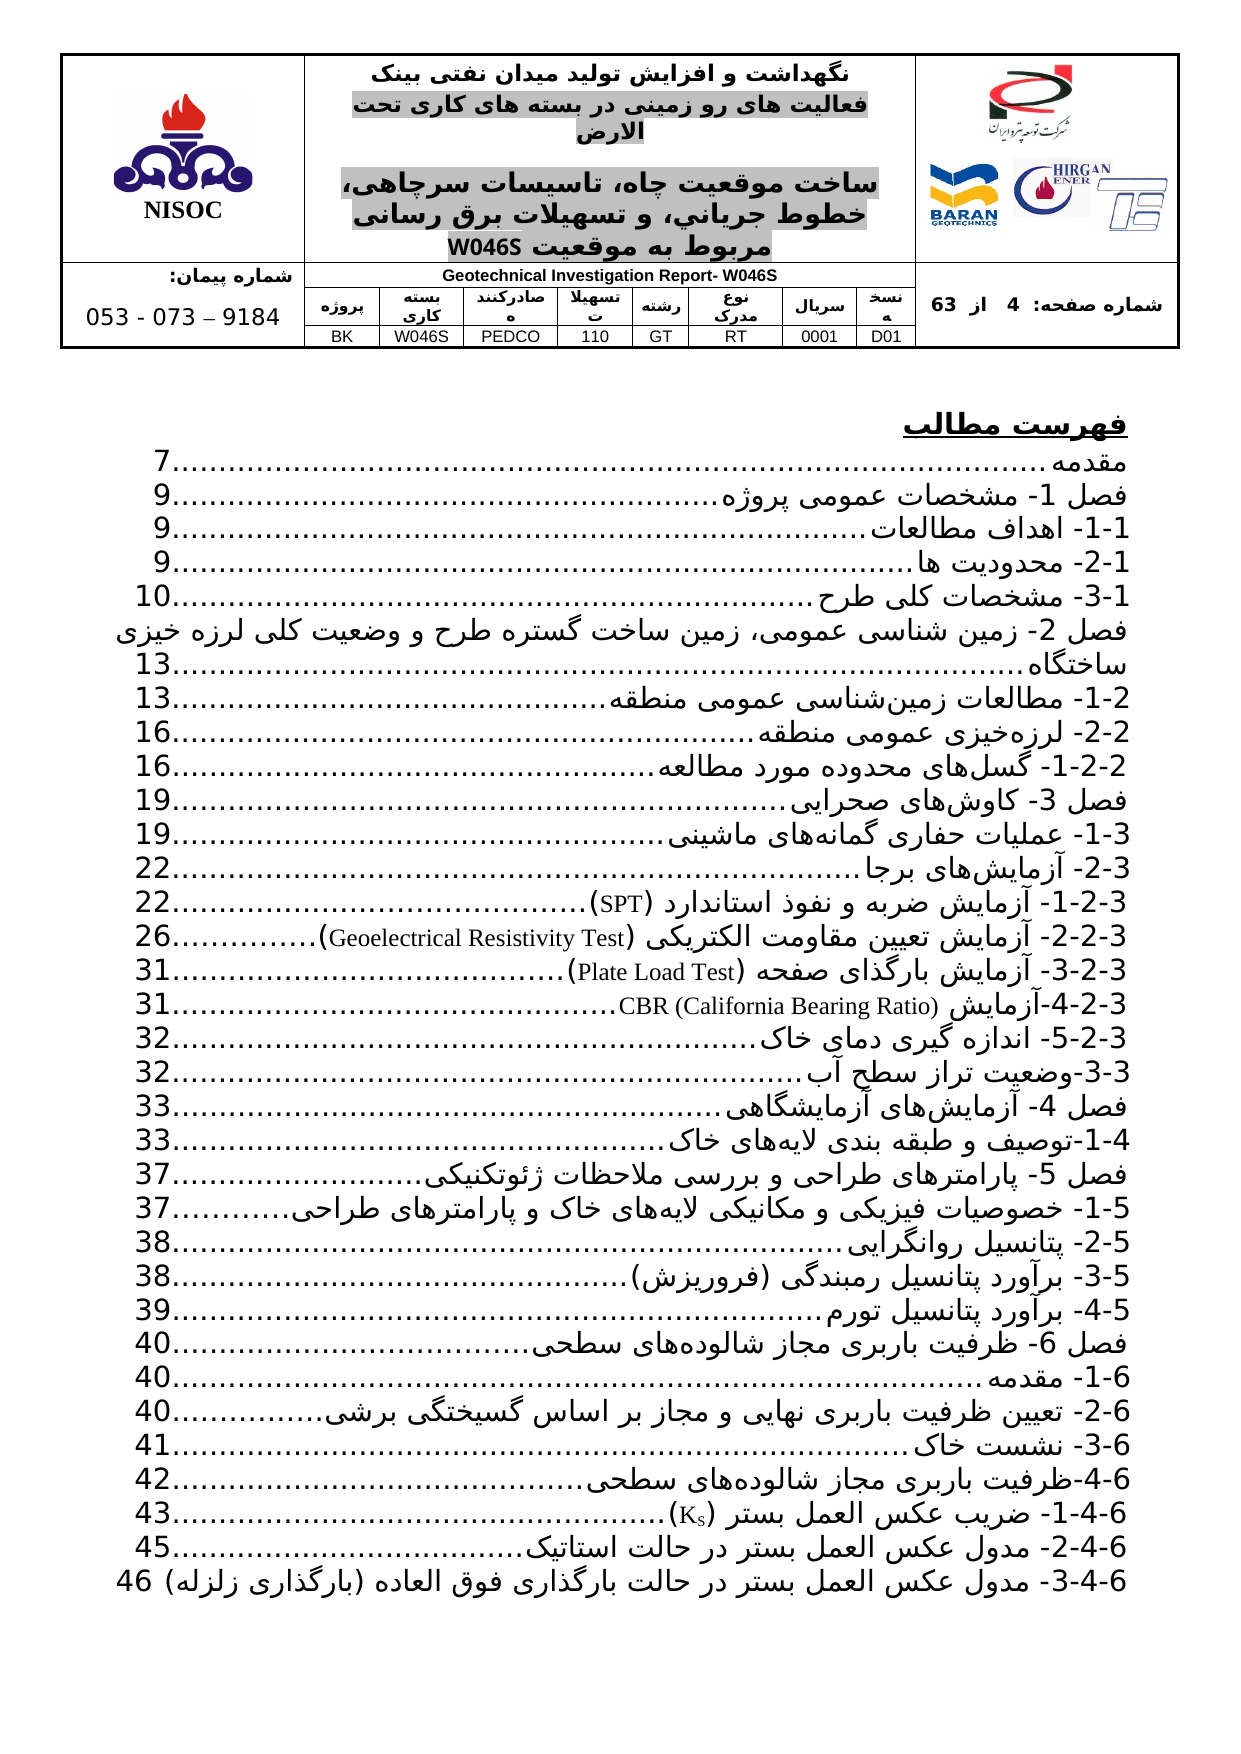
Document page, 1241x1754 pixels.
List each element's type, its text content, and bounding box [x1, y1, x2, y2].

text 3-6- نشست خاک 41 [103, 1429, 1150, 1463]
text 4-5- برآورد پتانسیل تورم 39 [103, 1293, 1150, 1327]
text 1-5- خصوصیات فیزیکی و مکانیکی لایه‌های خاک و پارامترهای طراحی 37 [103, 1191, 1150, 1225]
text فصل 5- پارامترهای طراحی و بررسی ملاحظات ژئوتکنیکی 37 [112, 1157, 1128, 1191]
text 1-3- عملیات حفاری گمانه‌های ماشینی 19 [103, 817, 1150, 851]
text 4-6-ظرفیت باربری مجاز شالوده‌های سطحی 42 [103, 1463, 1150, 1497]
text 5-2-3- اندازه گیری دمای خاک 32 [112, 1021, 1128, 1055]
picture [1012, 157, 1113, 217]
picture [988, 64, 1073, 144]
text 2-3- آزمایش‌های برجا 22 [103, 851, 1150, 885]
text 1-4-6- ضریب عکس العمل بستر (KS) 43 [112, 1497, 1128, 1531]
text 2-5- پتانسیل روانگرایی 38 [103, 1225, 1150, 1259]
text فصل 2- زمین شناسی عمومی، زمين ساخت گستره طرح و وضعیت کلی لرزه خیزی ساختگاه 13 [112, 614, 1128, 682]
text 1-2- مطالعات زمین‌شناسی عمومی منطقه 13 [103, 682, 1150, 716]
text فصل 6- ظرفیت باربری مجاز شالوده‌های سطحی 40 [112, 1327, 1128, 1361]
text 1-6- مقدمه 40 [103, 1361, 1150, 1395]
text 2-1- محدودیت ها 9 [103, 546, 1150, 580]
text 1-2-2- گسل‌های محدوده مورد مطالعه 16 [112, 749, 1128, 783]
text 4-2-3-آزمایش CBR (California Bearing Ratio) 31 [112, 987, 1128, 1021]
text 3-3-وضعیت تراز سطح آب 32 [103, 1055, 1150, 1089]
text 1-2-3- آزمایش ضربه و نفوذ استاندارد (SPT) 22 [112, 885, 1128, 919]
subtitle فهرست مطالب [112, 407, 1128, 441]
text فصل 3- کاوش‌های صحرایی 19 [112, 783, 1128, 817]
text مقدمه 7 [112, 444, 1128, 478]
text فصل 1- مشخصات عمومی پروژه 9 [112, 478, 1128, 512]
text فصل 4- آزمایش‌های آزمایشگاهی 33 [112, 1089, 1128, 1123]
text 2-4-6- مدول عکس العمل بستر در حالت استاتیک 45 [112, 1531, 1128, 1564]
text 2-2-3- آزمايش تعیین مقاومت الکتریکی (Geoelectrical Resistivity Test) 26 [112, 919, 1128, 953]
text 3-2-3- آزمایش بارگذای صفحه (Plate Load Test) 31 [112, 953, 1128, 987]
text 1-4-توصیف و طبقه بندی لایه‌های خاک 33 [103, 1123, 1150, 1157]
picture [113, 94, 253, 196]
text 2-2- لرزه‌خیزی عمومی منطقه 16 [103, 716, 1150, 749]
text 3-1- مشخصات کلی طرح 10 [103, 580, 1150, 614]
picture [925, 159, 1001, 230]
text 2-6- تعیین ظرفیت باربری نهایی و مجاز بر اساس گسیختگی برشی 40 [103, 1395, 1150, 1429]
text 1-1- اهداف مطالعات 9 [103, 512, 1150, 546]
text 3-4-6- مدول عکس العمل بستر در حالت بارگذاری فوق العاده (بارگذاری زلزله) 46 [112, 1564, 1128, 1598]
text 3-5- برآورد پتانسیل رمبندگی (فروریزش) 38 [103, 1259, 1150, 1293]
